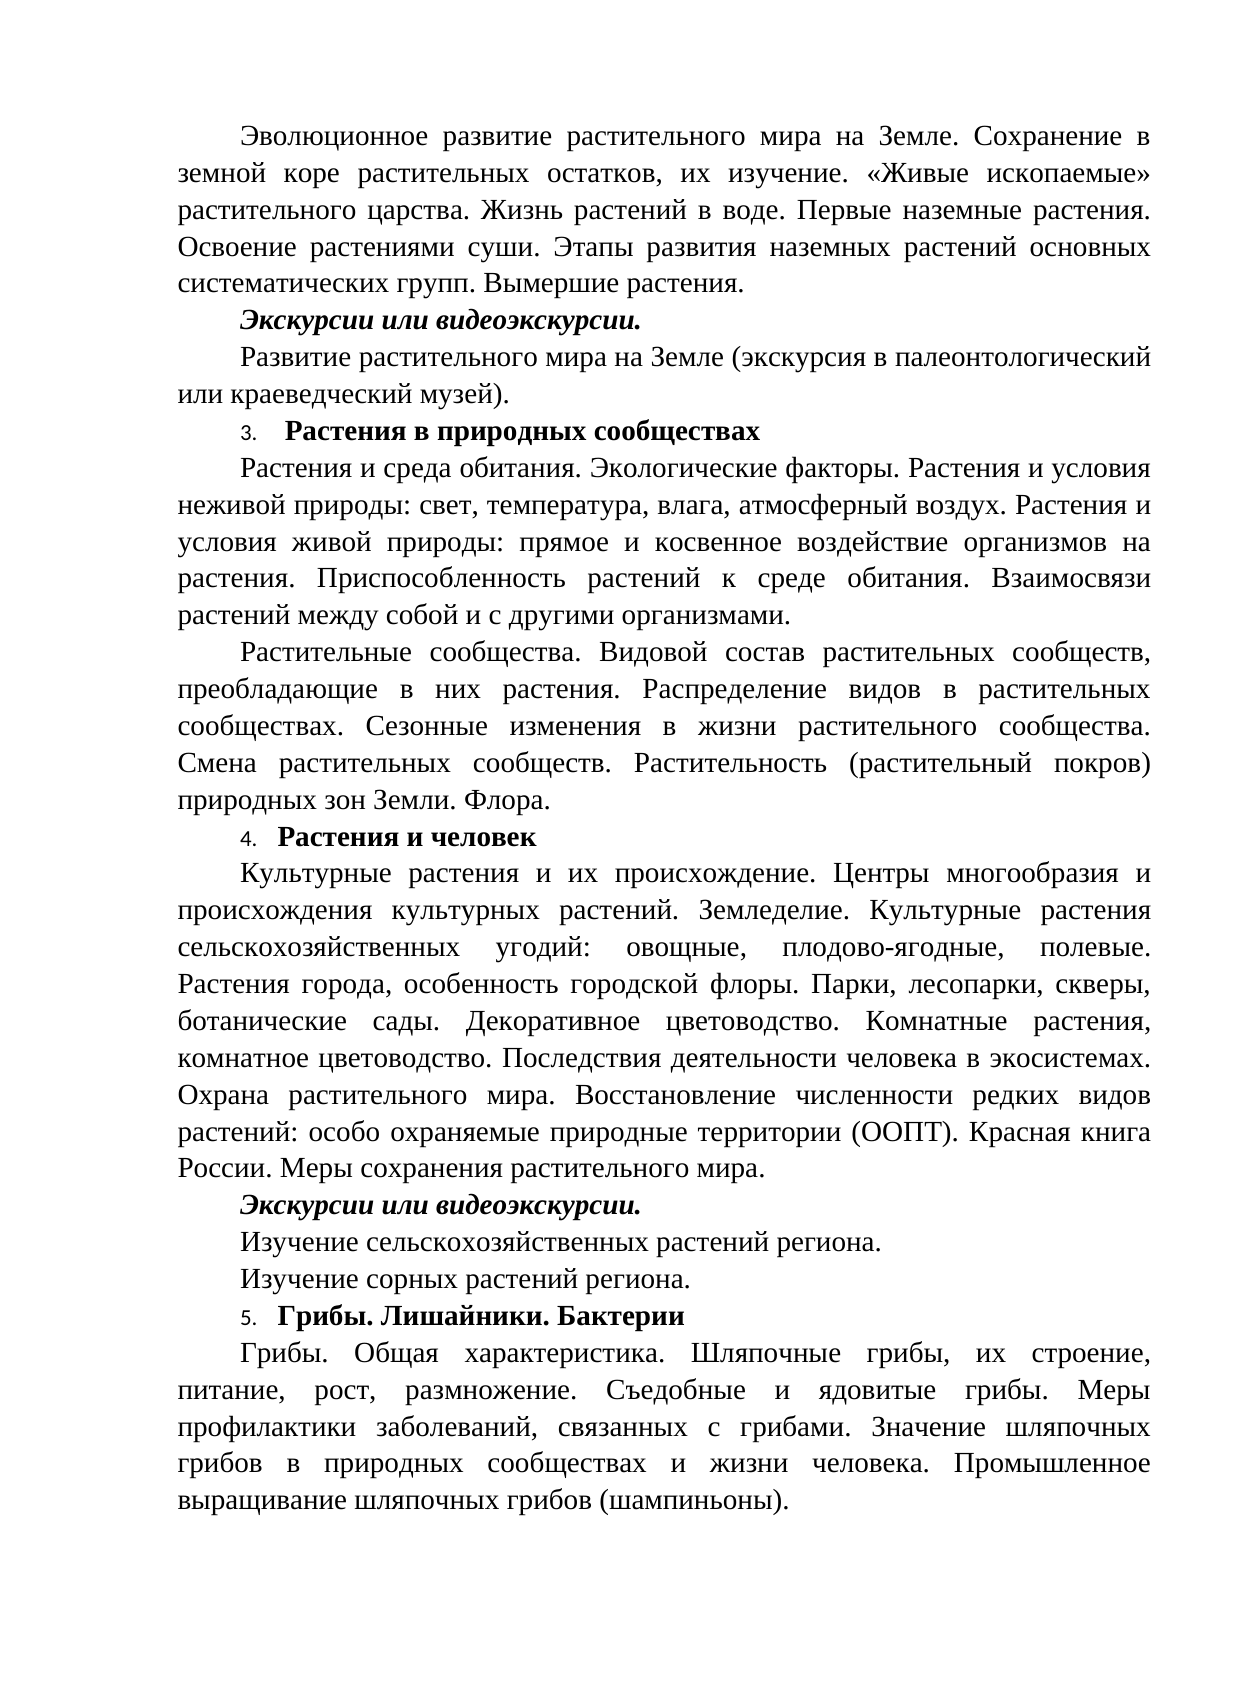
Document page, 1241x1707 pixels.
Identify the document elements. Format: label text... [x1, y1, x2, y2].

text Экскурсии или видеоэкскурсии. [177, 1187, 1152, 1221]
text Развитие растительного мира на Земле (экскурсия в палеонтологический или краеведческий музей). [177, 339, 1152, 410]
list Грибы. Лишайники. Бактерии [240, 1298, 1152, 1332]
text Грибы. Общая характеристика. Шляпочные грибы, их строение, питание, рост, размножение. Съедобные и ядовитые грибы. Меры профилактики заболеваний, связанных с грибами. Значение шляпочных грибов в природных сообществах и жизни человека. Промышленное выращивание шляпочных грибов (шампиньоны). [177, 1335, 1152, 1516]
text Культурные растения и их происхождение. Центры многообразия и происхождения культурных растений. Земледелие. Культурные растения сельскохозяйственных угодий: овощные, плодово-ягодные, полевые. Растения города, особенность городской флоры. Парки, лесопарки, скверы, ботанические сады. Декоративное цветоводство. Комнатные растения, комнатное цветоводство. Последствия деятельности человека в экосистемах. Охрана растительного мира. Восстановление численности редких видов растений: особо охраняемые природные территории (ООПТ). Красная книга России. Меры сохранения растительного мира. [177, 856, 1152, 1184]
list Растения и человек [240, 819, 1152, 852]
text Изучение сельскохозяйственных растений региона. [177, 1224, 1152, 1258]
list Растения в природных сообществах [240, 413, 1152, 447]
text Эволюционное развитие растительного мира на Земле. Сохранение в земной коре растительных остатков, их изучение. «Живые ископаемые» растительного царства. Жизнь растений в воде. Первые наземные растения. Освоение растениями суши. Этапы развития наземных растений основных систематических групп. Вымершие растения. [177, 118, 1152, 299]
text Экскурсии или видеоэкскурсии. [177, 302, 1152, 336]
text Растительные сообщества. Видовой состав растительных сообществ, преобладающие в них растения. Распределение видов в растительных сообществах. Сезонные изменения в жизни растительного сообщества. Смена растительных сообществ. Растительность (растительный покров) природных зон Земли. Флора. [177, 634, 1152, 815]
text Изучение сорных растений региона. [177, 1261, 1152, 1295]
text Растения и среда обитания. Экологические факторы. Растения и условия неживой природы: свет, температура, влага, атмосферный воздух. Растения и условия живой природы: прямое и косвенное воздействие организмов на растения. Приспособленность растений к среде обитания. Взаимосвязи растений между собой и с другими организмами. [177, 450, 1152, 631]
